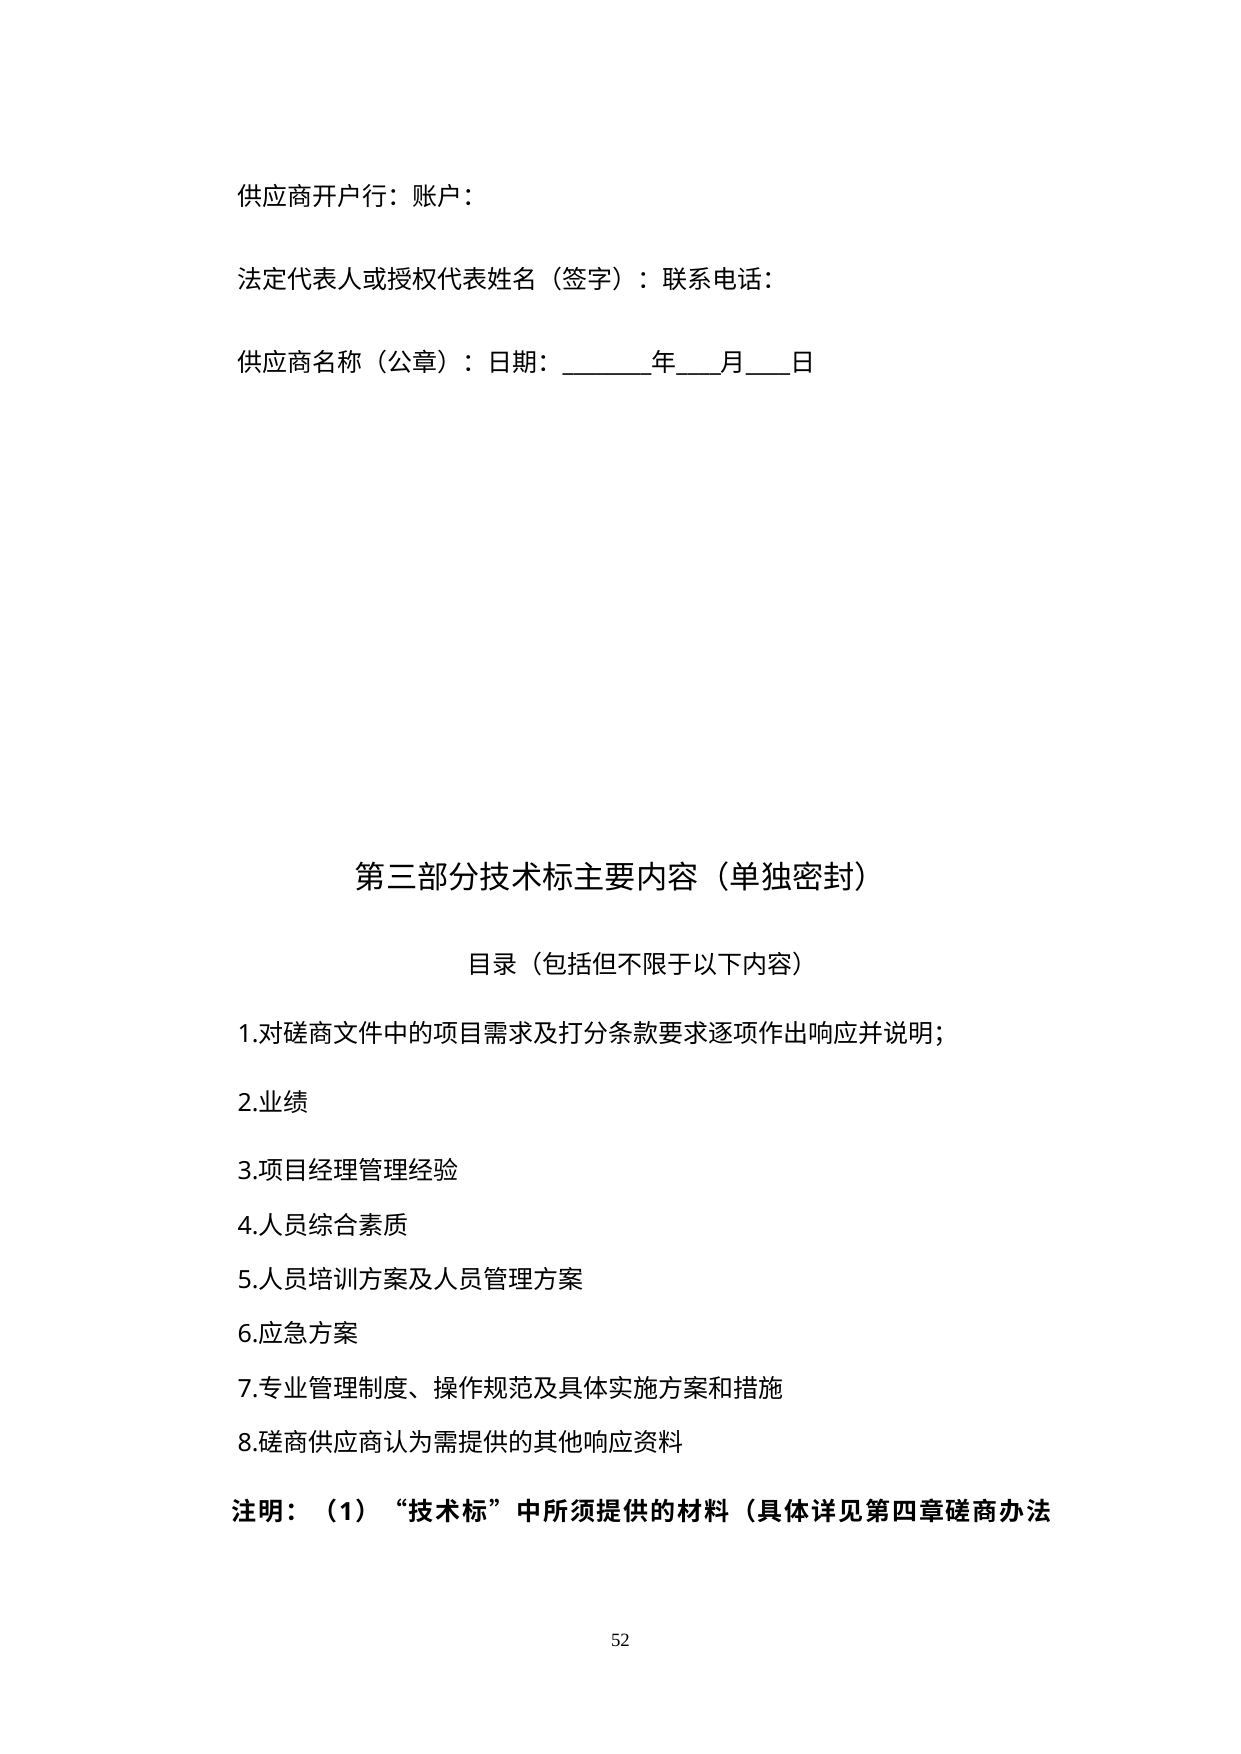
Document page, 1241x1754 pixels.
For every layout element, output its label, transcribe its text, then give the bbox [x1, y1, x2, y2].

text 法定代表人或授权代表姓名（签字）：联系电话： [187, 245, 1053, 310]
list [187, 1477, 1053, 1542]
list 目录（包括但不限于以下内容） [231, 930, 1053, 995]
text 8.磋商供应商认为需提供的其他响应资料 [187, 1423, 1053, 1459]
text 4.人员综合素质 [187, 1205, 1053, 1241]
text 第三部分技术标主要内容（单独密封） [187, 843, 1053, 908]
text 7.专业管理制度、操作规范及具体实施方案和措施 [187, 1368, 1053, 1404]
text 2.业绩 [187, 1068, 1053, 1133]
text 1.对磋商文件中的项目需求及打分条款要求逐项作出响应并说明； [187, 1013, 1053, 1049]
text 供应商名称（公章）：日期：________年____月____日 [187, 328, 1053, 393]
text 6.应急方案 [187, 1314, 1053, 1350]
text 5.人员培训方案及人员管理方案 [187, 1259, 1053, 1296]
text 3.项目经理管理经验 [187, 1151, 1053, 1187]
text 供应商开户行：账户： [187, 162, 1053, 227]
